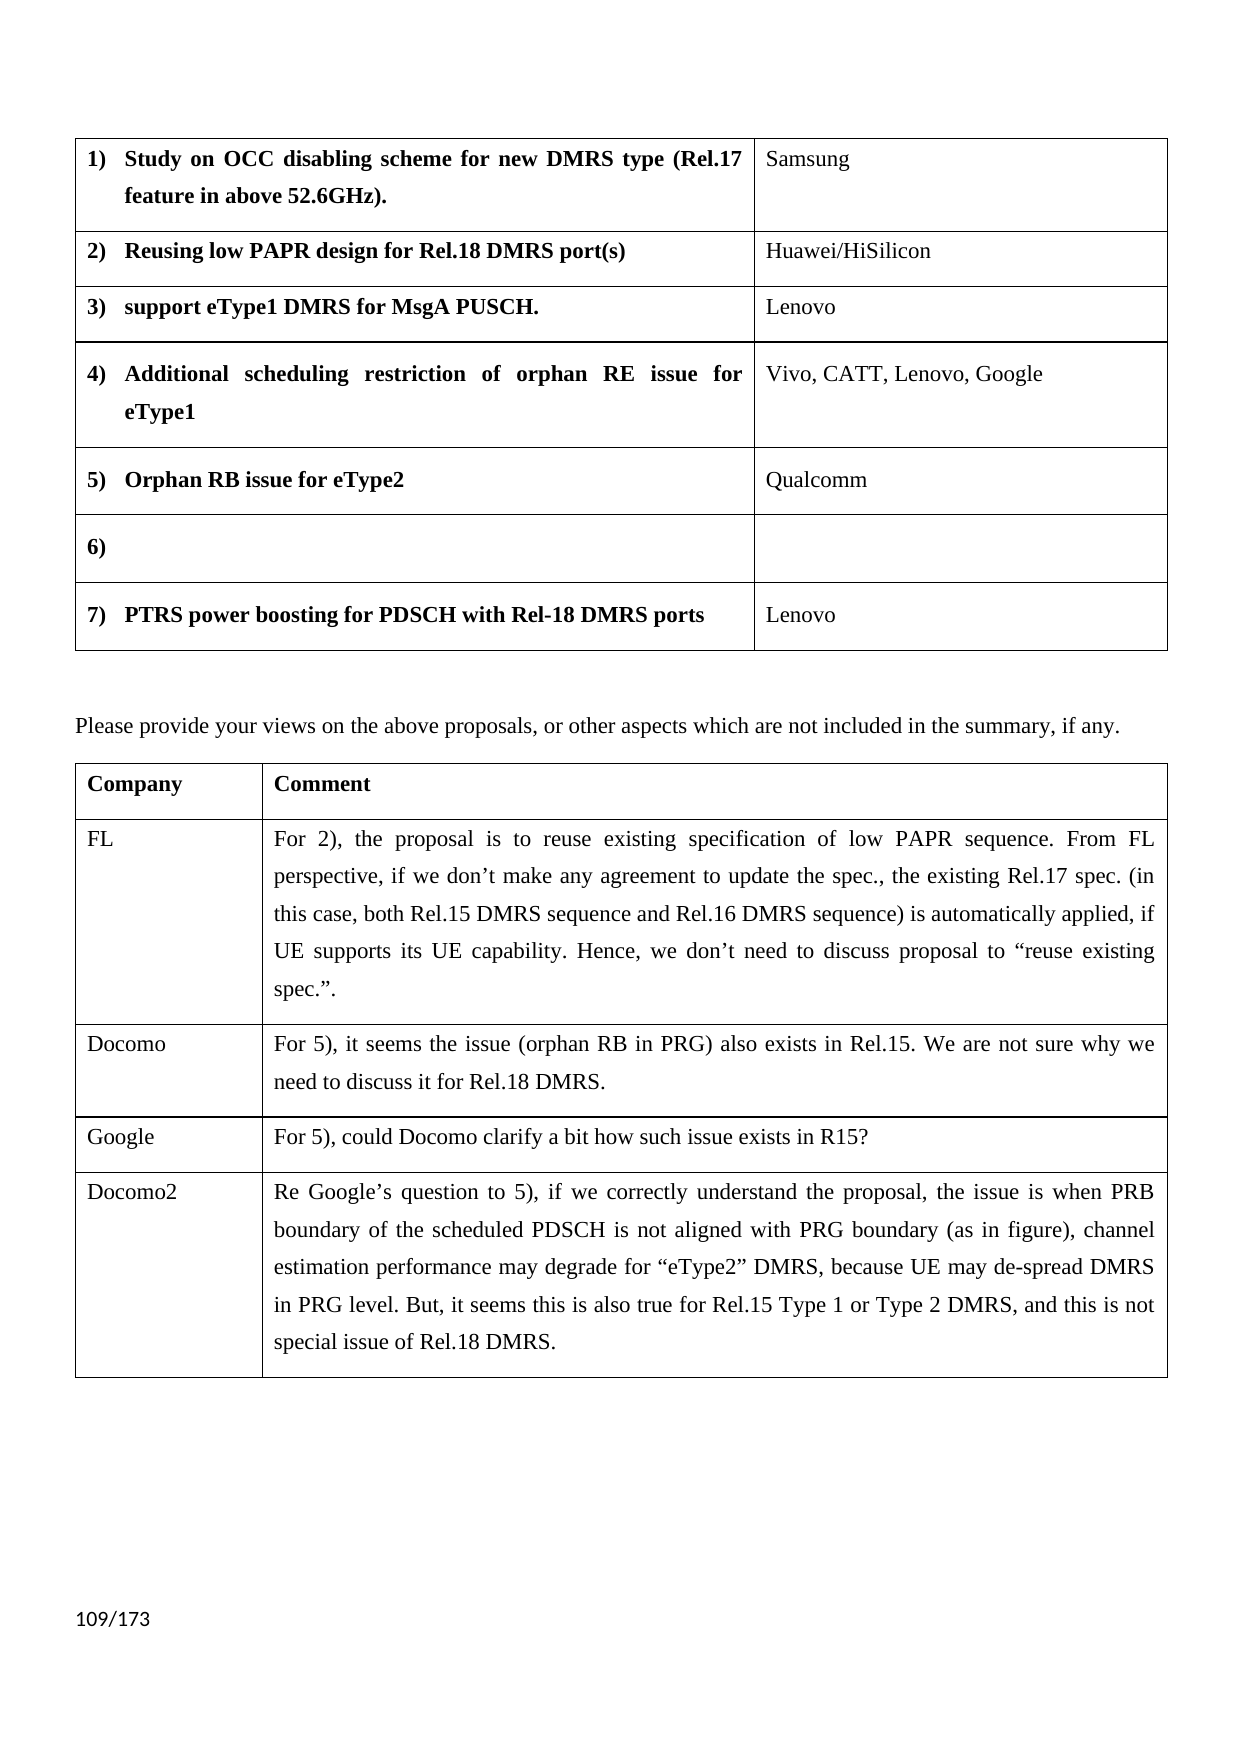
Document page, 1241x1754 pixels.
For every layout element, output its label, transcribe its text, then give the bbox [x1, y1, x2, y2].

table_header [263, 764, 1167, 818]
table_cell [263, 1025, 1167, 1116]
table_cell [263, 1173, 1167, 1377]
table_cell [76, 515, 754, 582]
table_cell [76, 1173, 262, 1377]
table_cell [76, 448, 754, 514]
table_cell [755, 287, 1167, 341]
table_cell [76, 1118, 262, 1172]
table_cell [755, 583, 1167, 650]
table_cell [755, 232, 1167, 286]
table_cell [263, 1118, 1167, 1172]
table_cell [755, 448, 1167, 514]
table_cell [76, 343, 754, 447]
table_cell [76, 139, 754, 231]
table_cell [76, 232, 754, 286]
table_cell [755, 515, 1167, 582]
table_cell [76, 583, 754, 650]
text Please provide your views on the above proposals, or other aspects which are not included in the summary, if any. [75, 707, 1165, 744]
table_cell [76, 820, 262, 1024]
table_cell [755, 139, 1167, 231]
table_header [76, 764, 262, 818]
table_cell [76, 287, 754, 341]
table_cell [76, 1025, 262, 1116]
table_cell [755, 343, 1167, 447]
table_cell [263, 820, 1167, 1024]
